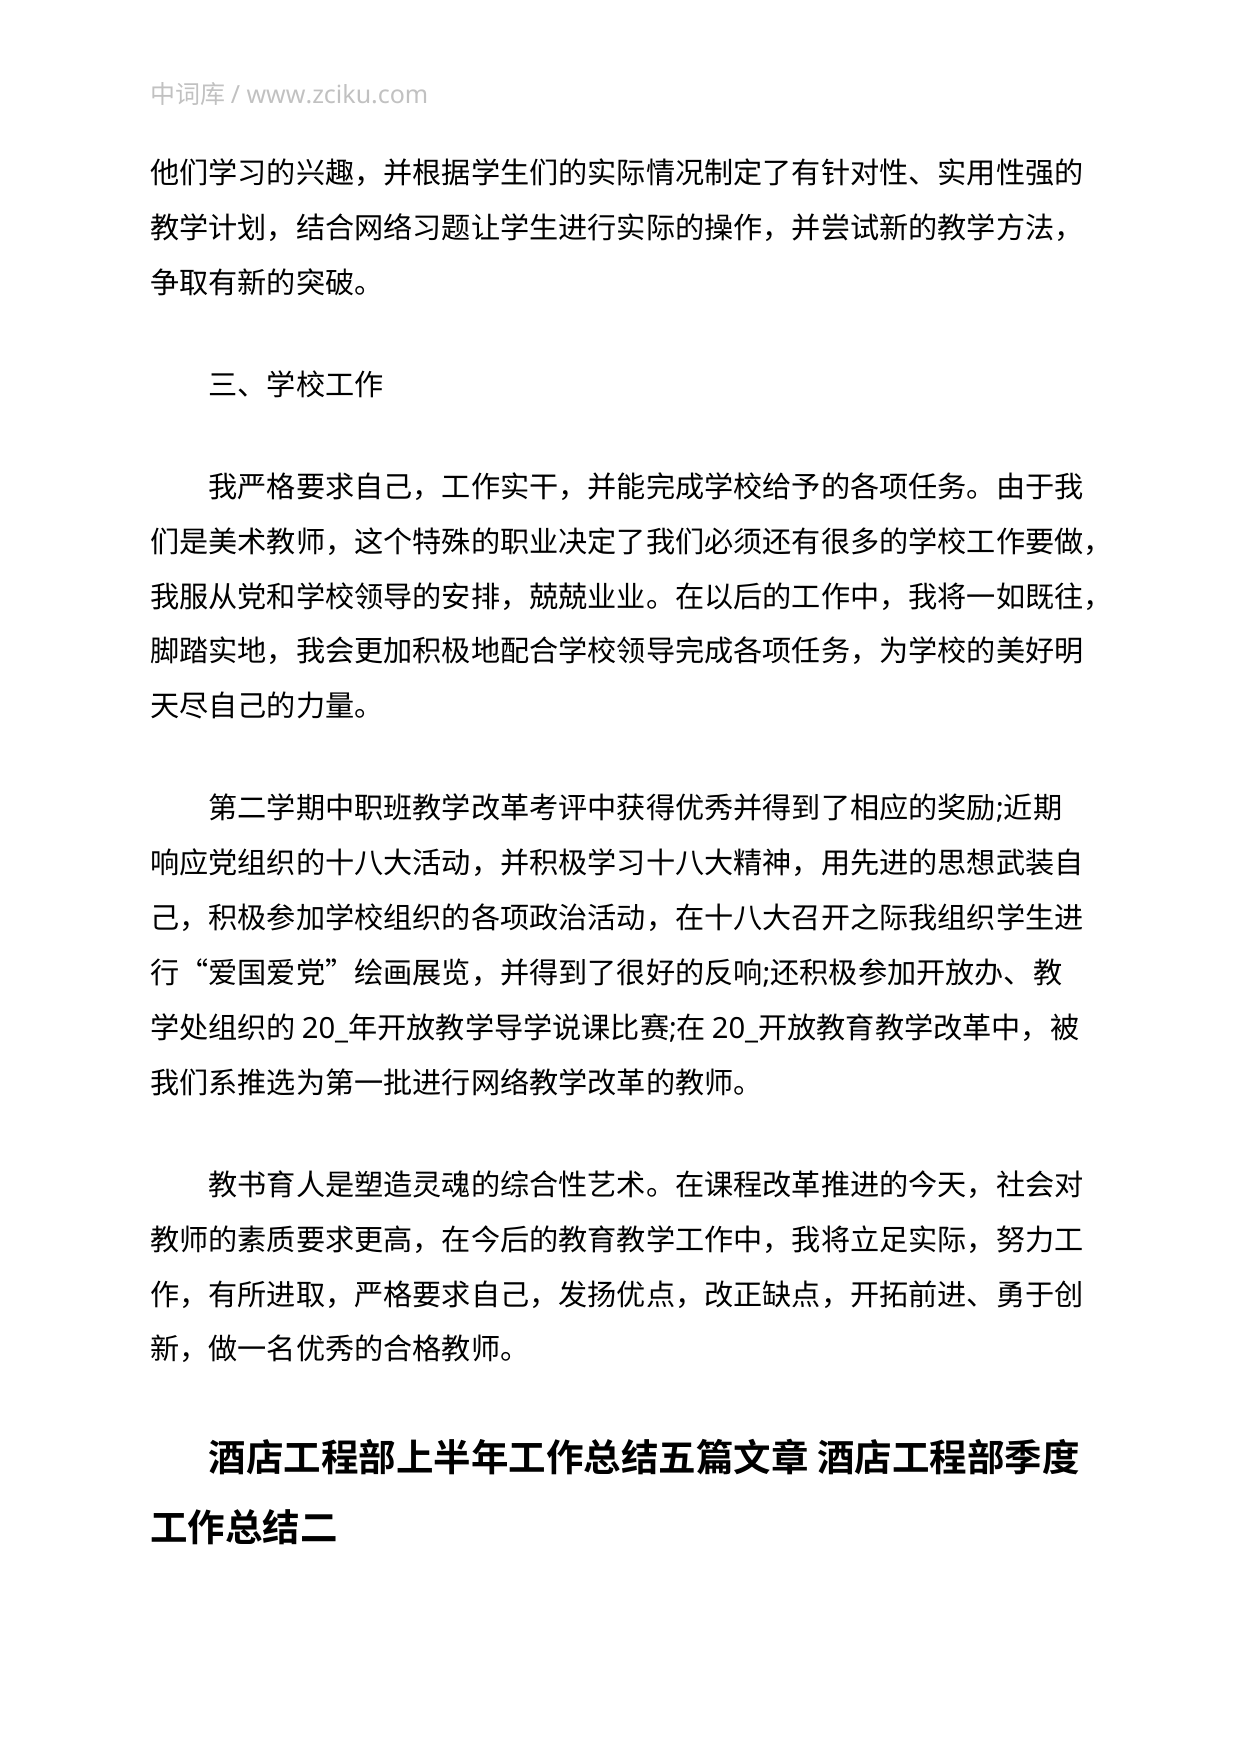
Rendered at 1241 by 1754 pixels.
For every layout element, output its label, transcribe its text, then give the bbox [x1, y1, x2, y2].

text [150, 150, 1090, 302]
text 教书育人是塑造灵魂的综合性艺术。在课程改革推进的今天，社会对教师的素质要求更高，在今后的教育教学工作中，我将立足实际，努力工作，有所进取，严格要求自己，发扬优点，改正缺点，开拓前进、勇于创新，做一名优秀的合格教师。 [150, 1161, 1090, 1368]
text 三、学校工作 [150, 362, 1090, 404]
text 我严格要求自己，工作实干，并能完成学校给予的各项任务。由于我们是美术教师，这个特殊的职业决定了我们必须还有很多的学校工作要做，我服从党和学校领导的安排，兢兢业业。在以后的工作中，我将一如既往，脚踏实地，我会更加积极地配合学校领导完成各项任务，为学校的美好明天尽自己的力量。 [150, 463, 1090, 725]
text 酒店工程部上半年工作总结五篇文章 酒店工程部季度工作总结二 [150, 1428, 1090, 1552]
text 第二学期中职班教学改革考评中获得优秀并得到了相应的奖励;近期响应党组织的十八大活动，并积极学习十八大精神，用先进的思想武装自己，积极参加学校组织的各项政治活动，在十八大召开之际我组织学生进行“爱国爱党”绘画展览，并得到了很好的反响;还积极参加开放办、教学处组织的20_年开放教学导学说课比赛;在20_开放教育教学改革中，被我们系推选为第一批进行网络教学改革的教师。 [150, 785, 1090, 1102]
